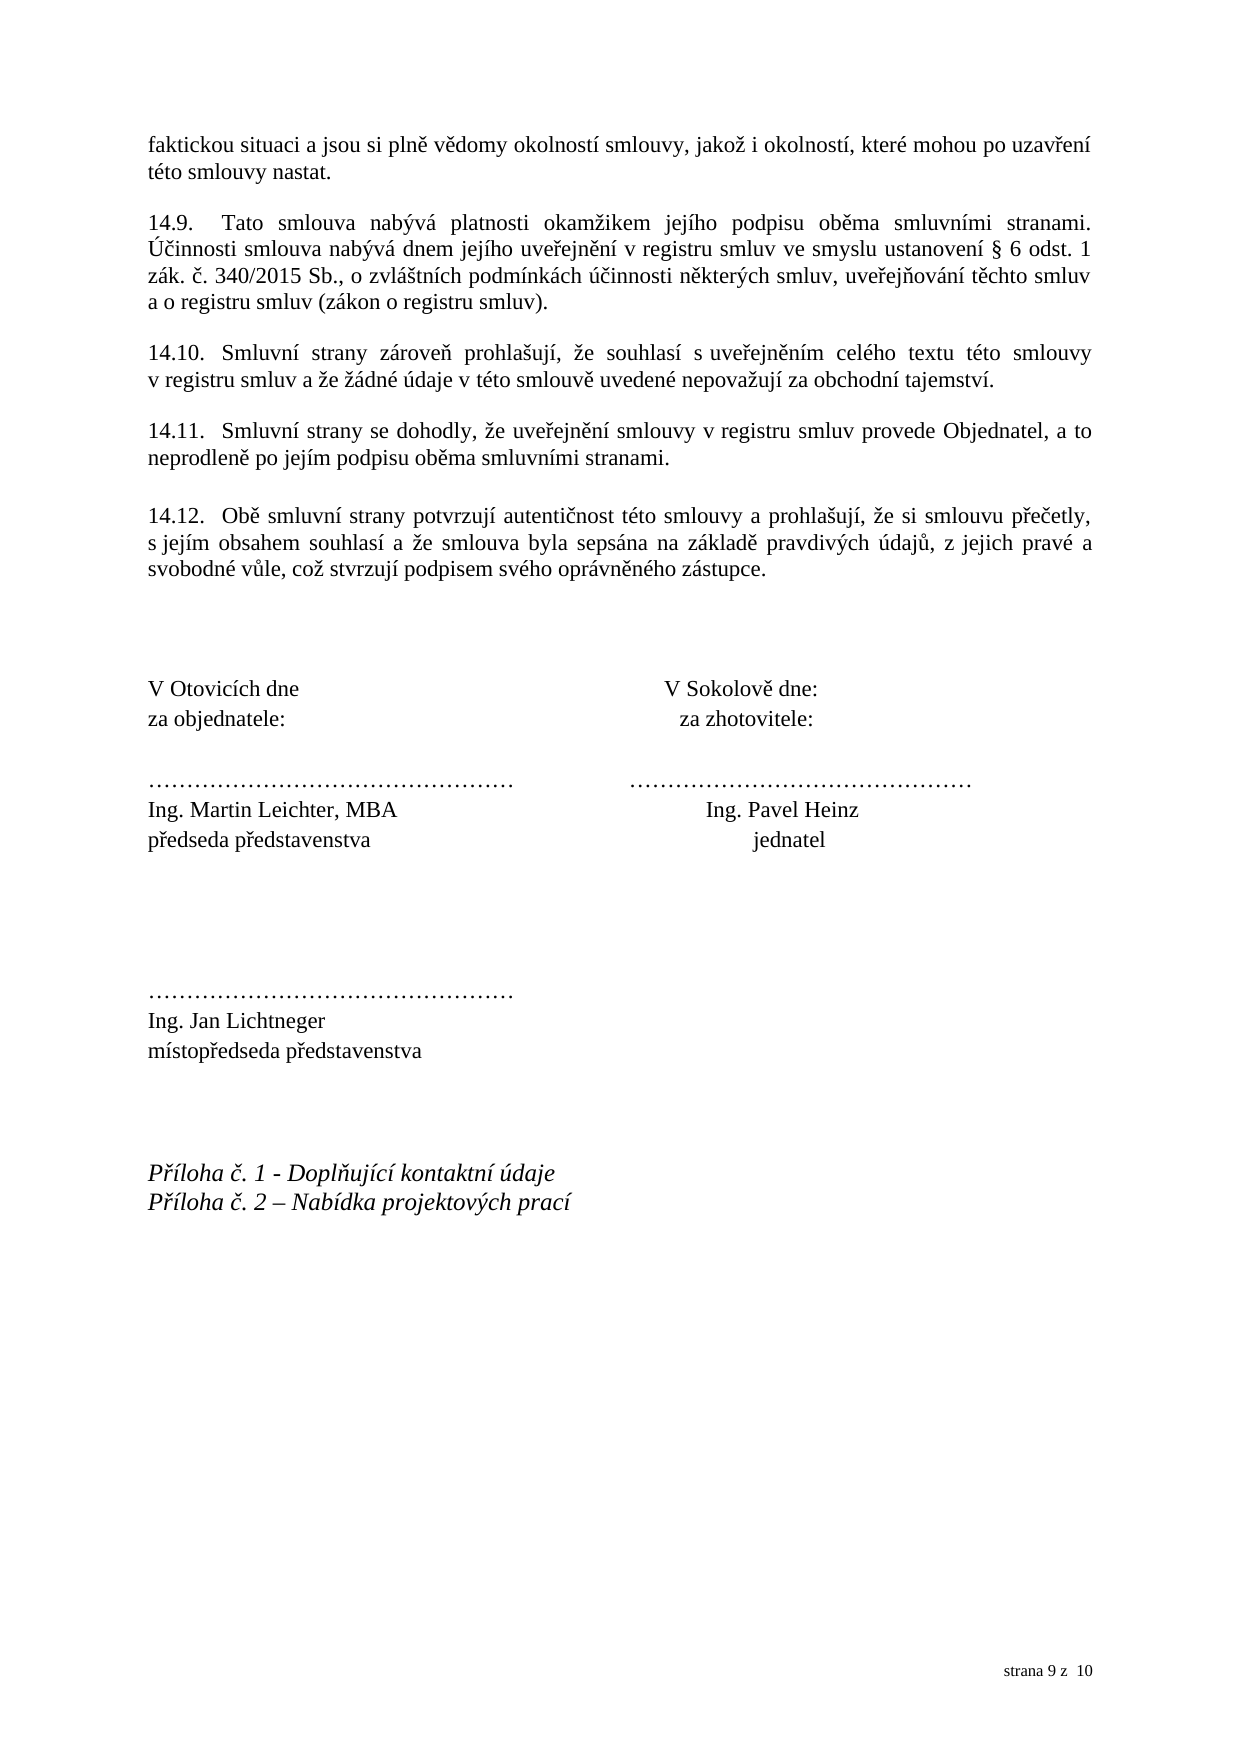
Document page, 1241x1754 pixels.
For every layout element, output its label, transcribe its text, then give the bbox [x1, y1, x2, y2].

subtitle 14.10. Smluvní strany zároveň prohlašují, že souhlasí s uveřejněním celého textu této smlouvy v registru smluv a že žádné údaje v této smlouvě uvedené nepovažují za obchodní tajemství. [148, 339, 1092, 392]
subtitle 14.11. Smluvní strany se dohodly, že uveřejnění smlouvy v registru smluv provede Objednatel, a to neprodleně po jejím podpisu oběma smluvními stranami. [148, 417, 1092, 470]
text Ing. Jan Lichtneger [148, 1007, 1092, 1034]
text Příloha č. 2 – Nabídka projektových prací [148, 1187, 1092, 1216]
text Příloha č. 1 - Doplňující kontaktní údaje [148, 1158, 1092, 1187]
text ………………………………………… ……………………………………… [148, 766, 1092, 792]
text předseda představenstva jednatel [148, 826, 1092, 852]
text Ing. Martin Leichter, MBA Ing. Pavel Heinz [148, 796, 1092, 822]
text ………………………………………… [148, 977, 1092, 1003]
text V Otovicích dne V Sokolově dne: [148, 675, 1092, 701]
subtitle 14.9. Tato smlouva nabývá platnosti okamžikem jejího podpisu oběma smluvními stranami. Účinnosti smlouva nabývá dnem jejího uveřejnění v registru smluv ve smyslu ustanovení § 6 odst. 1 zák. č. 340/2015 Sb., o zvláštních podmínkách účinnosti některých smluv, uveřejňování těchto smluv a o registru smluv (zákon o registru smluv). [148, 209, 1092, 314]
text místopředseda představenstva [148, 1037, 1092, 1064]
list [148, 131, 1092, 184]
text 14.12. Obě smluvní strany potvrzují autentičnost této smlouvy a prohlašují, že si smlouvu přečetly, s jejím obsahem souhlasí a že smlouva byla sepsána na základě pravdivých údajů, z jejich pravé a svobodné vůle, což stvrzují podpisem svého oprávněného zástupce. [148, 502, 1092, 582]
text za objednatele: za zhotovitele: [148, 705, 1092, 732]
